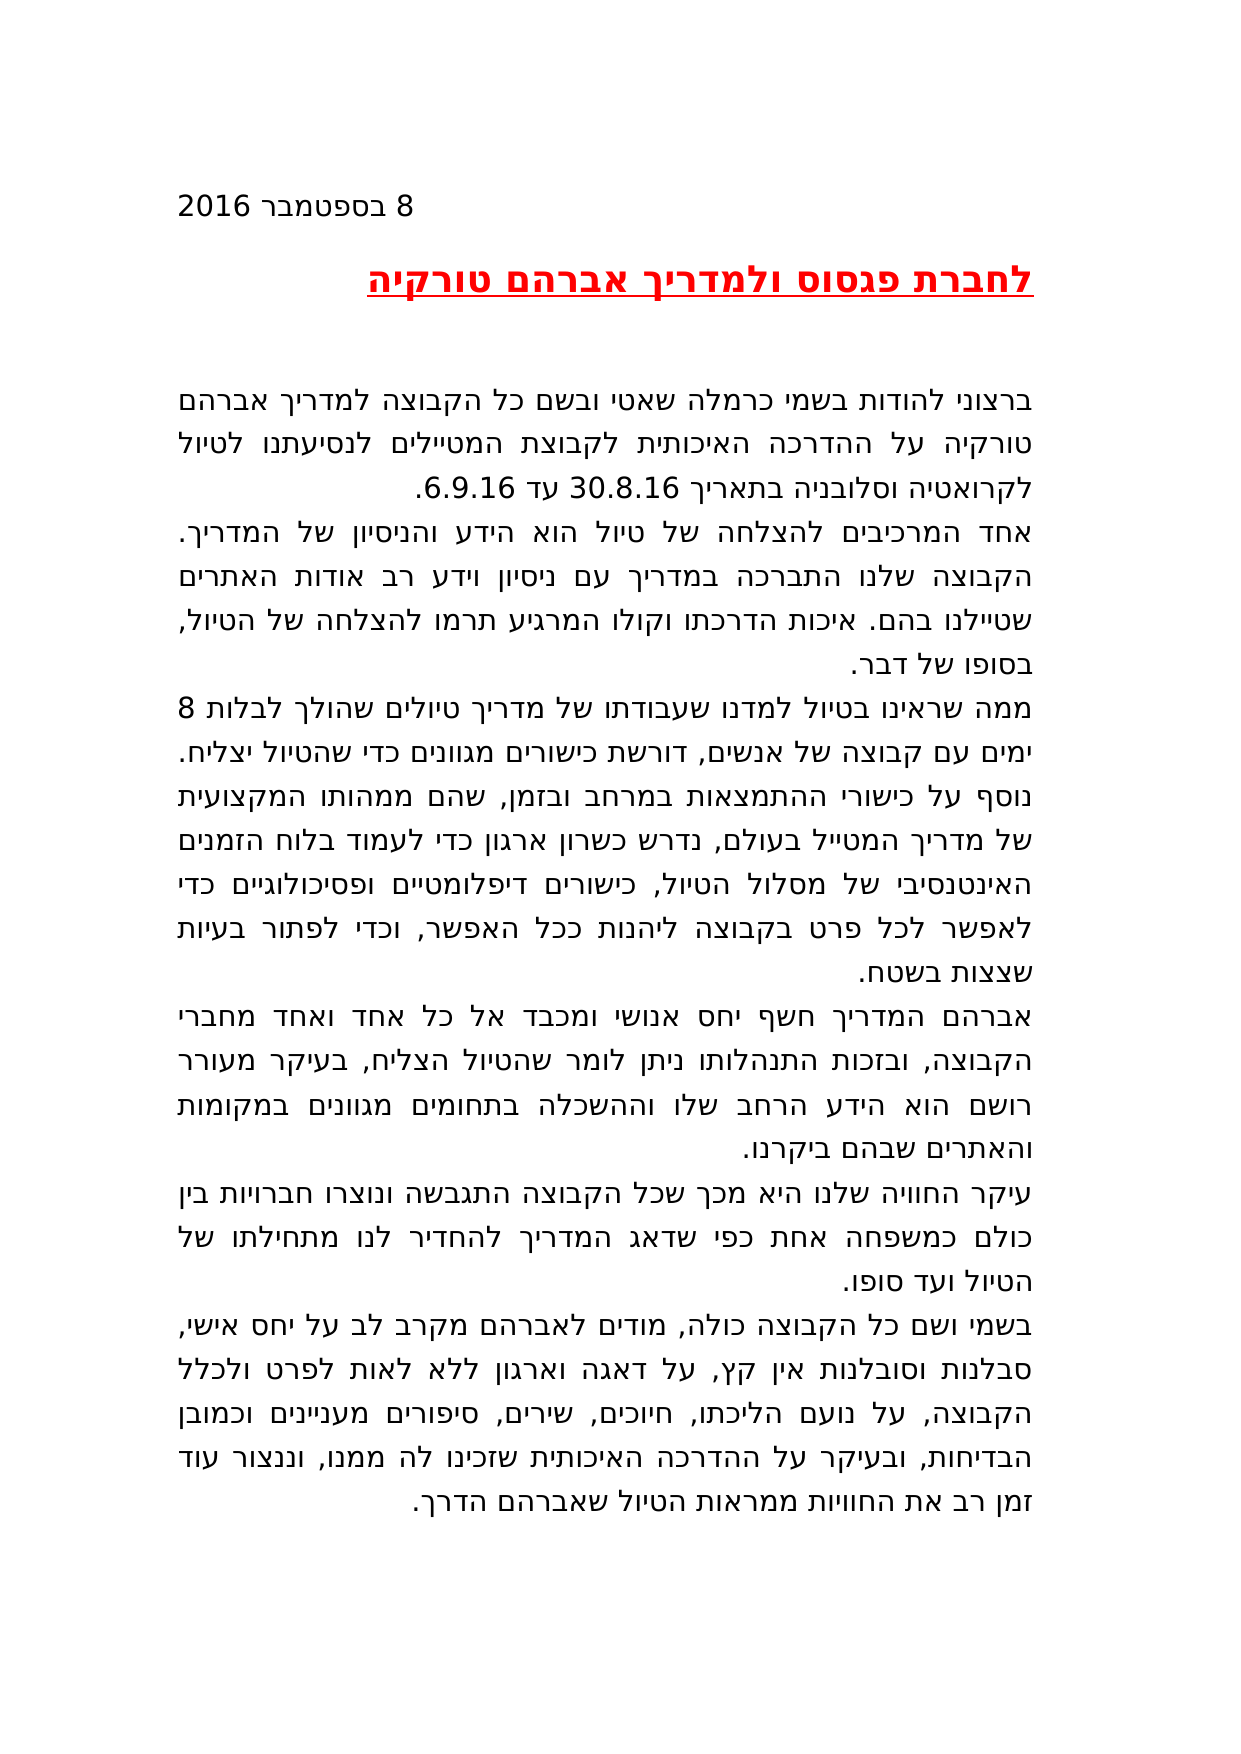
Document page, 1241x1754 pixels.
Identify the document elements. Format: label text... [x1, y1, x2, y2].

text אחד המרכיבים להצלחה של טיול הוא הידע והניסיון של המדריך. הקבוצה שלנו התברכה במדריך עם ניסיון וידע רב אודות האתרים שטיילנו בהם. איכות הדרכתו וקולו המרגיע תרמו להצלחה של הטיול, בסופו של דבר. [177, 515, 1033, 681]
text אברהם המדריך חשף יחס אנושי ומכבד אל כל אחד ואחד מחברי הקבוצה, ובזכות התנהלותו ניתן לומר שהטיול הצליח, בעיקר מעורר רושם הוא הידע הרחב שלו וההשכלה בתחומים מגוונים במקומות והאתרים שבהם ביקרנו. [177, 1000, 1033, 1166]
text ‏8 בספטמבר 2016 [177, 190, 1033, 224]
text ברצוני להודות בשמי כרמלה שאטי ובשם כל הקבוצה למדריך אברהם טורקיה על ההדרכה האיכותית לקבוצת המטיילים לנסיעתנו לטיול לקרואטיה וסלובניה בתאריך 30.8.16 עד 6.9.16. [177, 383, 1033, 505]
text בשמי ושם כל הקבוצה כולה, מודים לאברהם מקרב לב על יחס אישי, סבלנות וסובלנות אין קץ, על דאגה וארגון ללא לאות לפרט ולכלל הקבוצה, על נועם הליכתו, חיוכים, שירים, סיפורים מעניינים וכמובן הבדיחות, ובעיקר על ההדרכה האיכותית שזכינו לה ממנו, וננצור עוד זמן רב את החוויות ממראות הטיול שאברהם הדרך. [177, 1308, 1033, 1518]
text לחברת פגסוס ולמדריך אברהם טורקיה [177, 258, 1033, 301]
text עיקר החוויה שלנו היא מכך שכל הקבוצה התגבשה ונוצרו חברויות בין כולם כמשפחה אחת כפי שדאג המדריך להחדיר לנו מתחילתו של הטיול ועד סופו. [177, 1176, 1033, 1298]
text ממה שראינו בטיול למדנו שעבודתו של מדריך טיולים שהולך לבלות 8 ימים עם קבוצה של אנשים, דורשת כישורים מגוונים כדי שהטיול יצליח. נוסף על כישורי ההתמצאות במרחב ובזמן, שהם ממהותו המקצועית של מדריך המטייל בעולם, נדרש כשרון ארגון כדי לעמוד בלוח הזמנים האינטנסיבי של מסלול הטיול, כישורים דיפלומטיים ופסיכולוגיים כדי לאפשר לכל פרט בקבוצה ליהנות ככל האפשר, וכדי לפתור בעיות שצצות בשטח. [177, 691, 1033, 989]
